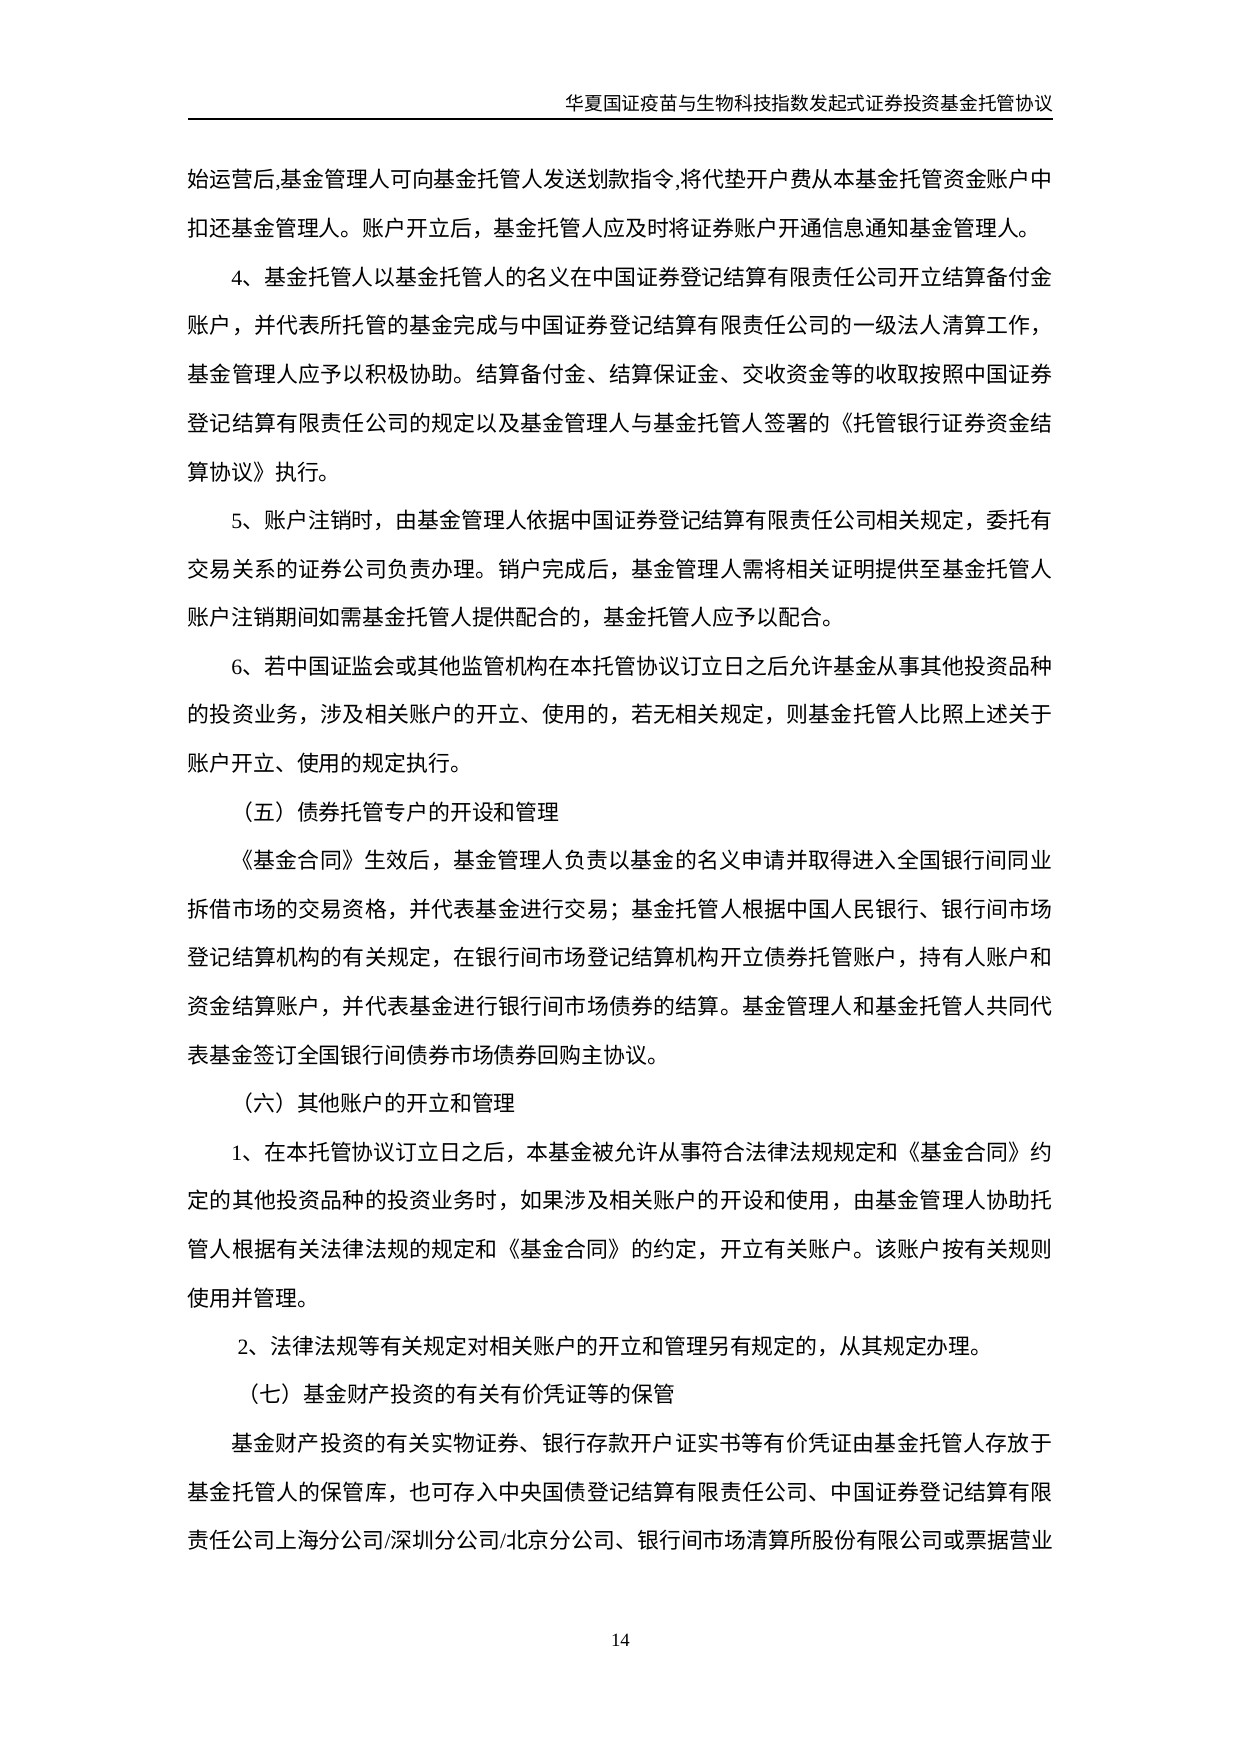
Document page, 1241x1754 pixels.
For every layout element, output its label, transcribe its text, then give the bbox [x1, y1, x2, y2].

text 4、基金托管人以基金托管人的名义在中国证券登记结算有限责任公司开立结算备付金账户，并代表所托管的基金完成与中国证券登记结算有限责任公司的一级法人清算工作，基金管理人应予以积极协助。结算备付金、结算保证金、交收资金等的收取按照中国证券登记结算有限责任公司的规定以及基金管理人与基金托管人签署的《托管银行证券资金结算协议》执行。 [187, 259, 1053, 487]
text （七）基金财产投资的有关有价凭证等的保管 [187, 1377, 1053, 1409]
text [187, 1425, 1053, 1555]
text 2、法律法规等有关规定对相关账户的开立和管理另有规定的，从其规定办理。 [187, 1329, 1053, 1361]
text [187, 162, 1053, 243]
text （六）其他账户的开立和管理 [187, 1086, 1053, 1118]
text 《基金合同》生效后，基金管理人负责以基金的名义申请并取得进入全国银行间同业拆借市场的交易资格，并代表基金进行交易；基金托管人根据中国人民银行、银行间市场登记结算机构的有关规定，在银行间市场登记结算机构开立债券托管账户，持有人账户和资金结算账户，并代表基金进行银行间市场债券的结算。基金管理人和基金托管人共同代表基金签订全国银行间债券市场债券回购主协议。 [187, 842, 1053, 1070]
text 5、账户注销时，由基金管理人依据中国证券登记结算有限责任公司相关规定，委托有交易关系的证券公司负责办理。销户完成后，基金管理人需将相关证明提供至基金托管人。账户注销期间如需基金托管人提供配合的，基金托管人应予以配合。 [187, 502, 1053, 632]
text 6、若中国证监会或其他监管机构在本托管协议订立日之后允许基金从事其他投资品种的投资业务，涉及相关账户的开立、使用的，若无相关规定，则基金托管人比照上述关于账户开立、使用的规定执行。 [187, 648, 1053, 778]
text （五）债券托管专户的开设和管理 [187, 794, 1053, 827]
text 1、在本托管协议订立日之后，本基金被允许从事符合法律法规规定和《基金合同》约定的其他投资品种的投资业务时，如果涉及相关账户的开设和使用，由基金管理人协助托管人根据有关法律法规的规定和《基金合同》的约定，开立有关账户。该账户按有关规则使用并管理。 [187, 1134, 1053, 1313]
